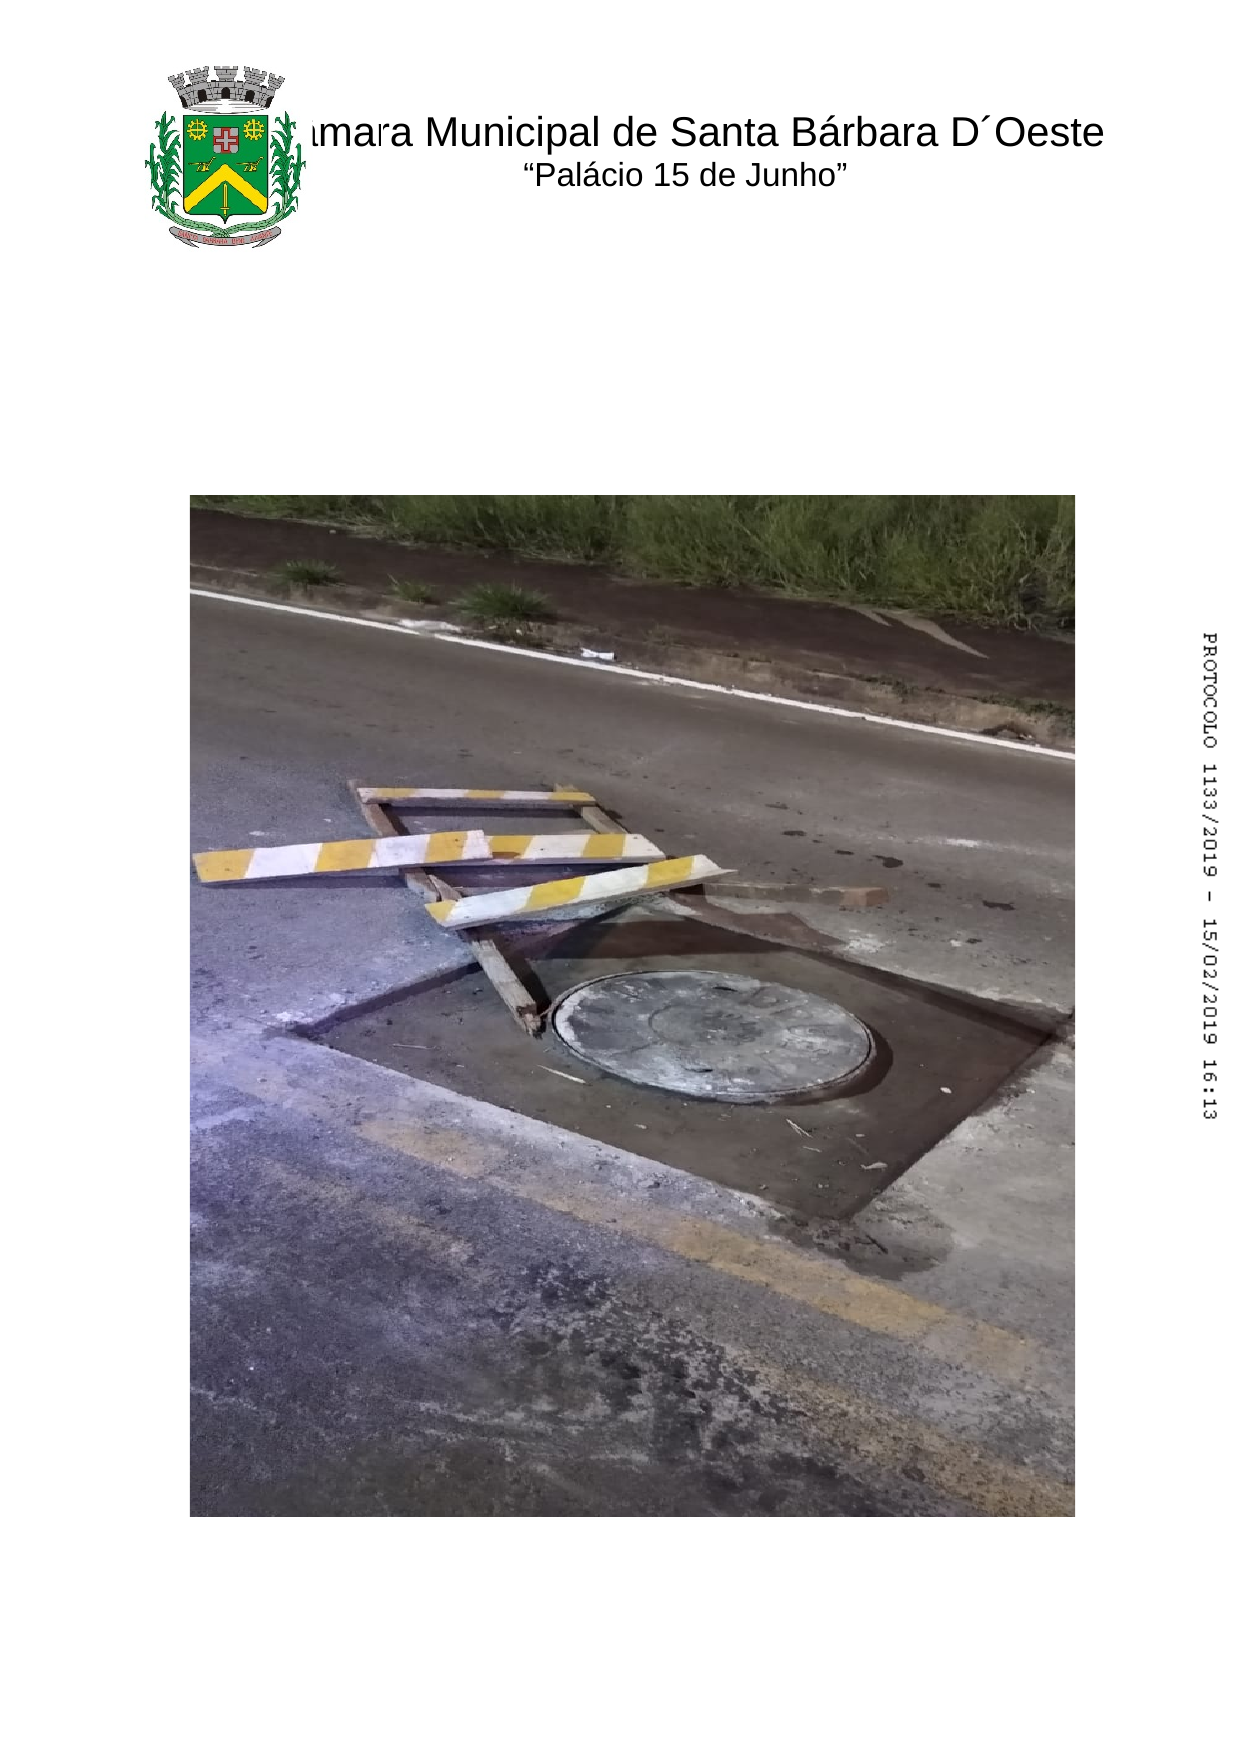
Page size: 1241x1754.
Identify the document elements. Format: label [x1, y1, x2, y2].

picture [144, 66, 313, 255]
picture [189, 495, 1076, 1517]
picture [1177, 629, 1241, 1125]
